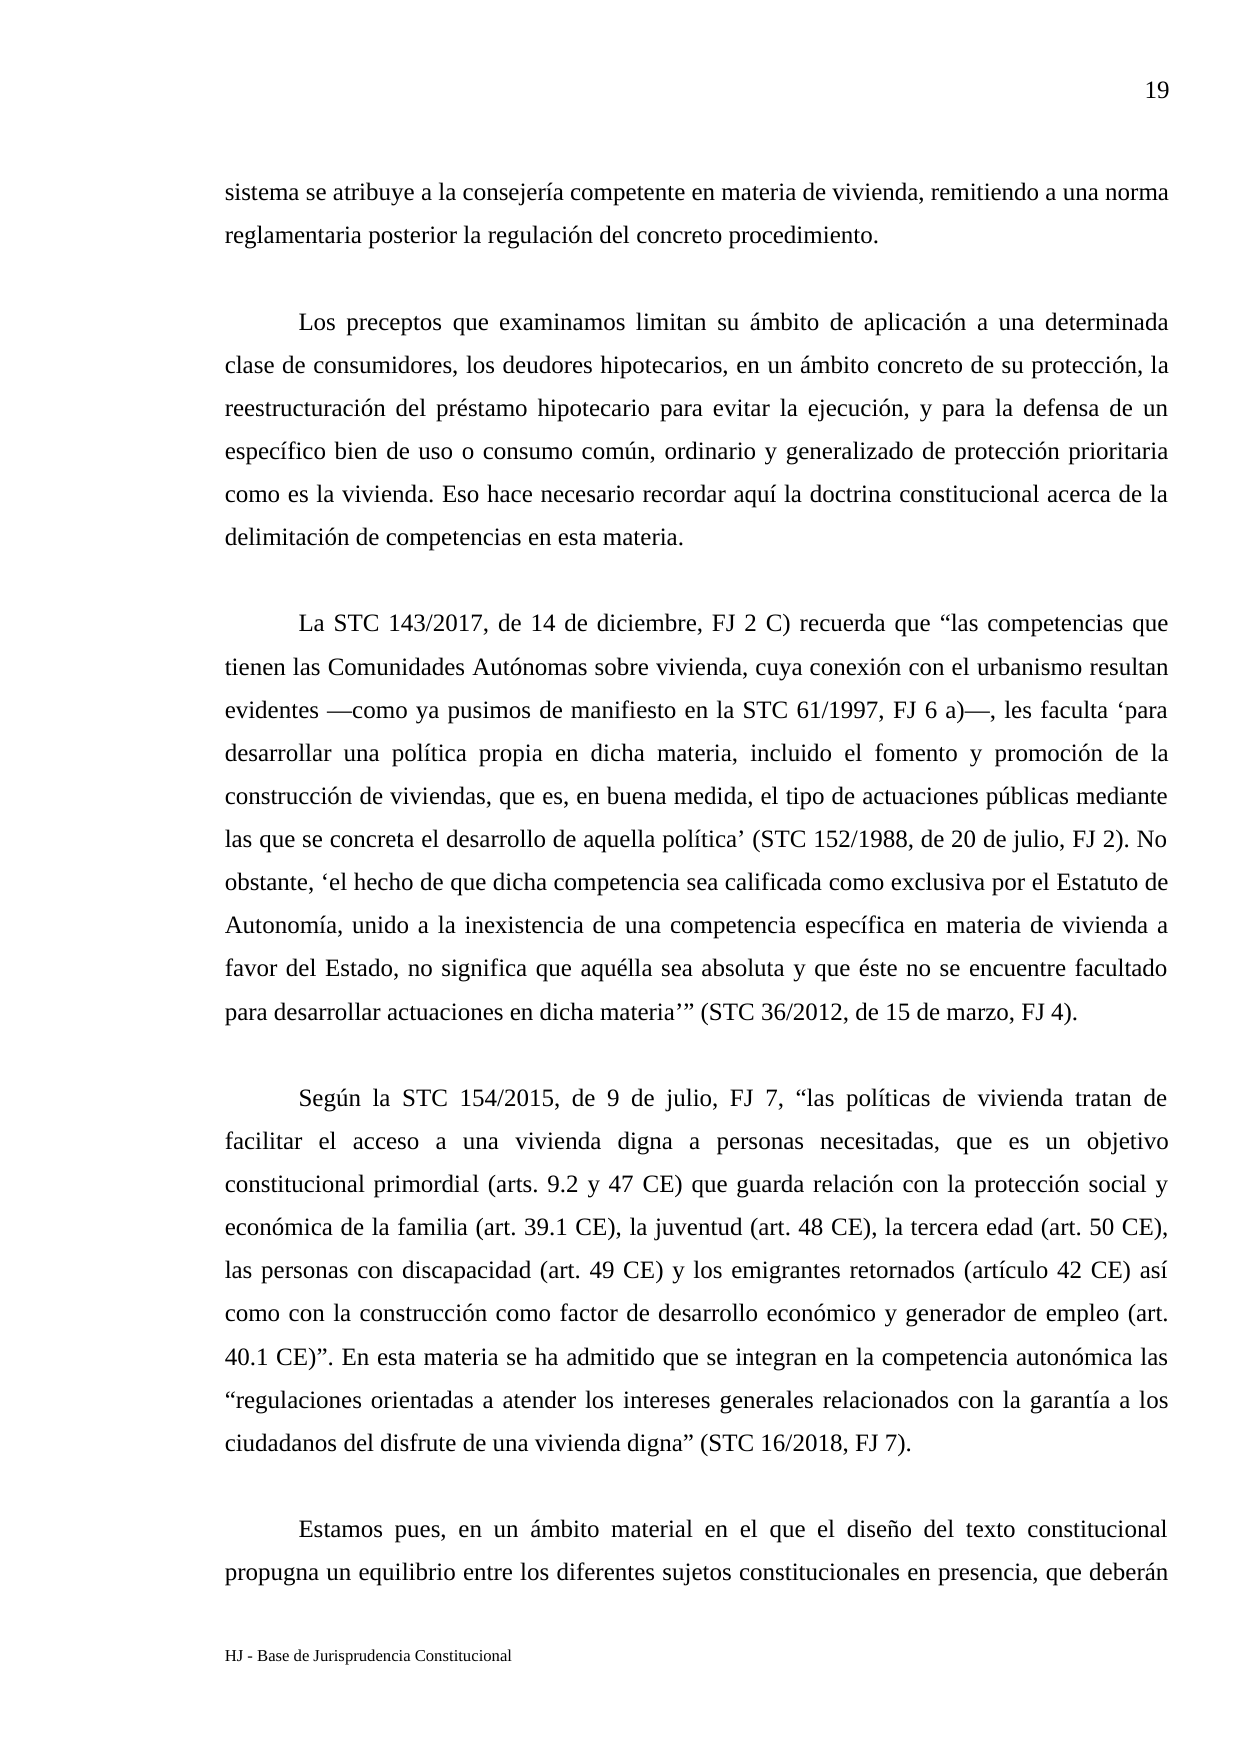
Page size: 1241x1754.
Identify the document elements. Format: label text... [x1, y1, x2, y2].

text Los preceptos que examinamos limitan su ámbito de aplicación a una determinada clase de consumidores, los deudores hipotecarios, en un ámbito concreto de su protección, la reestructuración del préstamo hipotecario para evitar la ejecución, y para la defensa de un específico bien de uso o consumo común, ordinario y generalizado de protección prioritaria como es la vivienda. Eso hace necesario recordar aquí la doctrina constitucional acerca de la delimitación de competencias en esta materia. [224, 307, 1169, 551]
text Según la STC 154/2015, de 9 de julio, FJ 7, “las políticas de vivienda tratan de facilitar el acceso a una vivienda digna a personas necesitadas, que es un objetivo constitucional primordial (arts. 9.2 y 47 CE) que guarda relación con la protección social y económica de la familia (art. 39.1 CE), la juventud (art. 48 CE), la tercera edad (art. 50 CE), las personas con discapacidad (art. 49 CE) y los emigrantes retornados (artículo 42 CE) así como con la construcción como factor de desarrollo económico y generador de empleo (art. 40.1 CE)”. En esta materia se ha admitido que se integran en la competencia autonómica las “regulaciones orientadas a atender los intereses generales relacionados con la garantía a los ciudadanos del disfrute de una vivienda digna” (STC 16/2018, FJ 7). [224, 1083, 1169, 1457]
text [224, 177, 1169, 249]
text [224, 1514, 1169, 1586]
text La STC 143/2017, de 14 de diciembre, FJ 2 C) recuerda que “las competencias que tienen las Comunidades Autónomas sobre vivienda, cuya conexión con el urbanismo resultan evidentes —como ya pusimos de manifiesto en la STC 61/1997, FJ 6 a)—, les faculta ‘para desarrollar una política propia en dicha materia, incluido el fomento y promoción de la construcción de viviendas, que es, en buena medida, el tipo de actuaciones públicas mediante las que se concreta el desarrollo de aquella política’ (STC 152/1988, de 20 de julio, FJ 2). No obstante, ‘el hecho de que dicha competencia sea calificada como exclusiva por el Estatuto de Autonomía, unido a la inexistencia de una competencia específica en materia de vivienda a favor del Estado, no significa que aquélla sea absoluta y que éste no se encuentre facultado para desarrollar actuaciones en dicha materia’” (STC 36/2012, de 15 de marzo, FJ 4). [224, 608, 1169, 1025]
